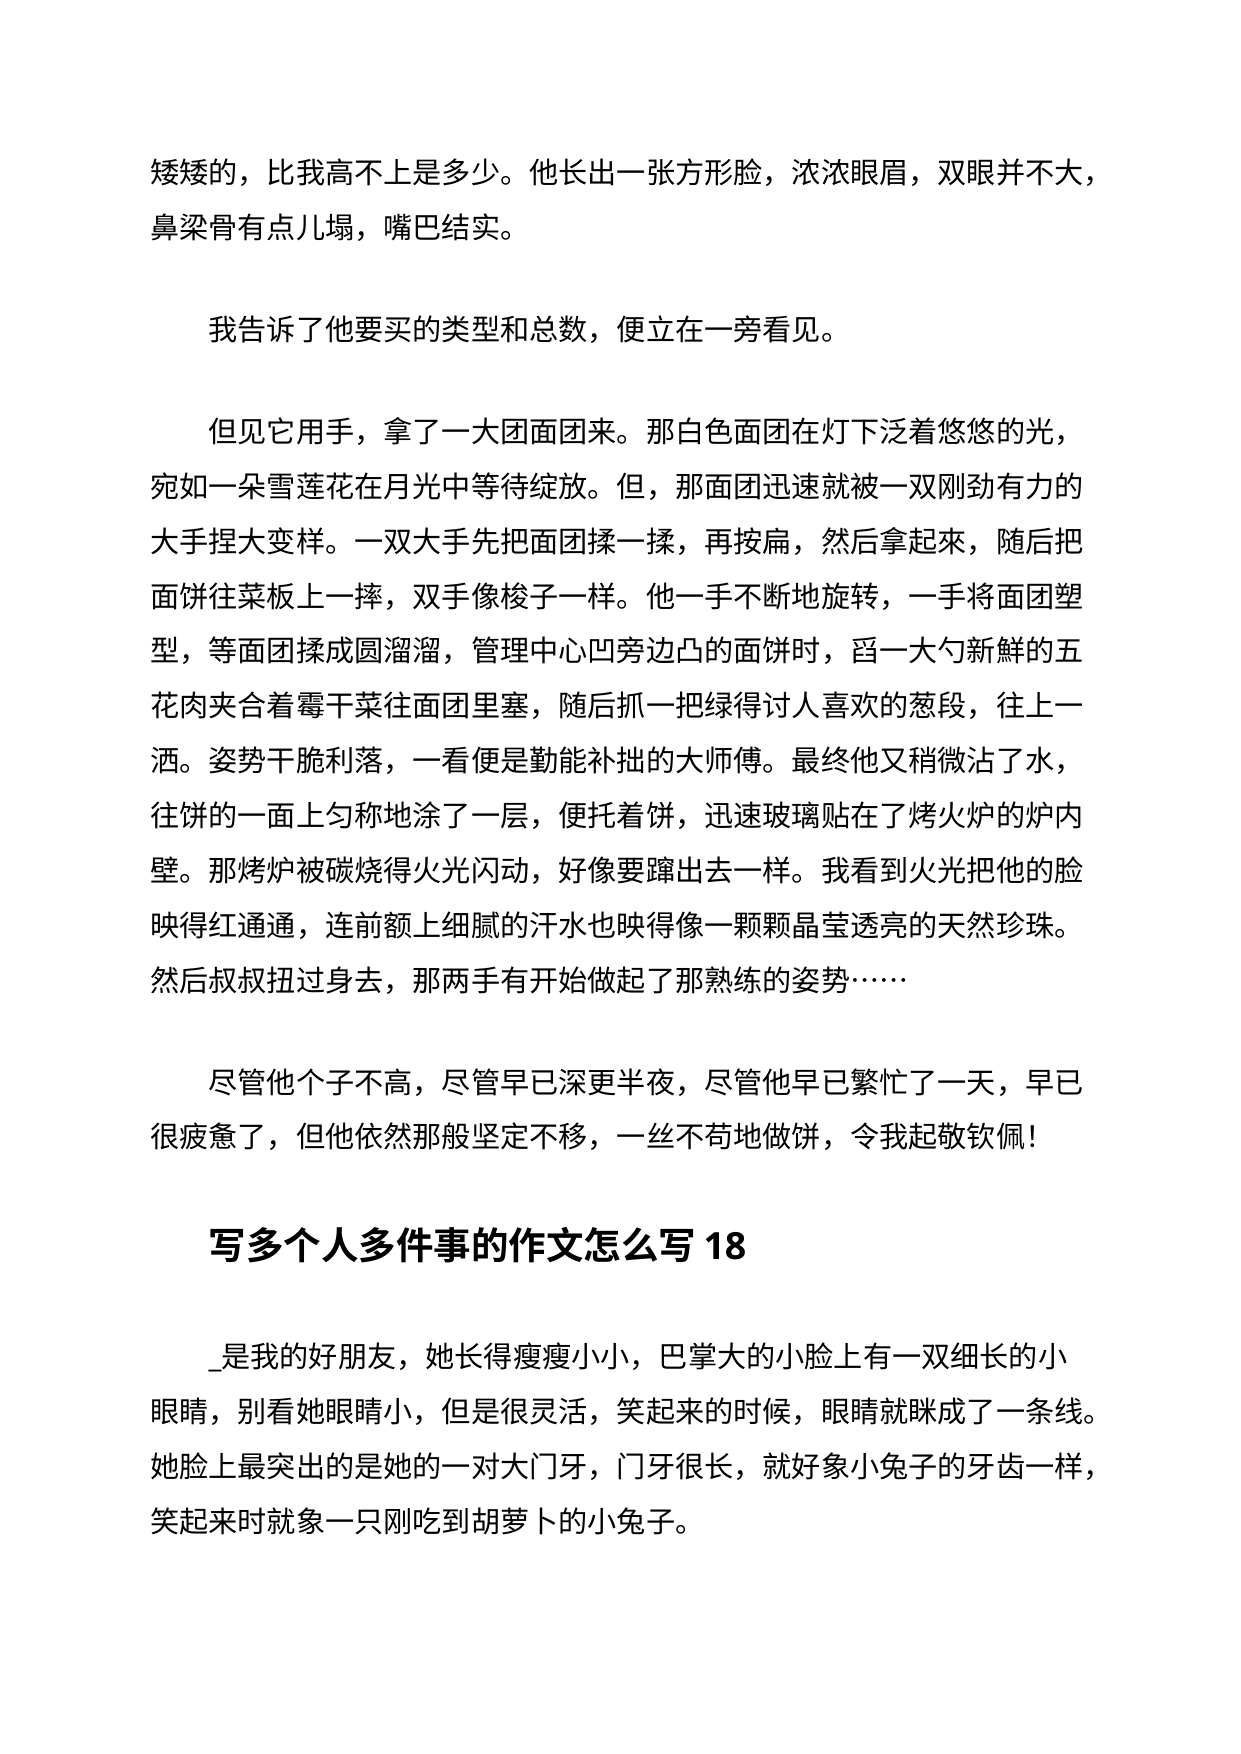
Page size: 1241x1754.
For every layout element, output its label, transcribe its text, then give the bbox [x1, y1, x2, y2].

text 但见它用手，拿了一大团面团来。那白色面团在灯下泛着悠悠的光，宛如一朵雪莲花在月光中等待绽放。但，那面团迅速就被一双刚劲有力的大手捏大变样。一双大手先把面团揉一揉，再按扁，然后拿起來，随后把面饼往菜板上一摔，双手像梭子一样。他一手不断地旋转，一手将面团塑型，等面团揉成圆溜溜，管理中心凹旁边凸的面饼时，舀一大勺新鮮的五花肉夹合着霉干菜往面团里塞，随后抓一把绿得讨人喜欢的葱段，往上一洒。姿势干脆利落，一看便是勤能补拙的大师傅。最终他又稍微沾了水，往饼的一面上匀称地涂了一层，便托着饼，迅速玻璃贴在了烤火炉的炉内壁。那烤炉被碳烧得火光闪动，好像要蹿出去一样。我看到火光把他的脸映得红通通，连前额上细腻的汗水也映得像一颗颗晶莹透亮的天然珍珠。然后叔叔扭过身去，那两手有开始做起了那熟练的姿势…… [150, 408, 1090, 1000]
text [150, 150, 1090, 247]
text 尽管他个子不高，尽管早已深更半夜，尽管他早已繁忙了一天，早已很疲惫了，但他依然那般坚定不移，一丝不苟地做饼，令我起敬钦佩！ [150, 1059, 1090, 1156]
text 我告诉了他要买的类型和总数，便立在一旁看见。 [150, 307, 1090, 349]
text 写多个人多件事的作文怎么写18 [150, 1216, 1090, 1270]
text _是我的好朋友，她长得瘦瘦小小，巴掌大的小脸上有一双细长的小眼睛，别看她眼睛小，但是很灵活，笑起来的时候，眼睛就眯成了一条线。她脸上最突出的是她的一对大门牙，门牙很长，就好象小兔子的牙齿一样，笑起来时就象一只刚吃到胡萝卜的小兔子。 [150, 1333, 1090, 1541]
